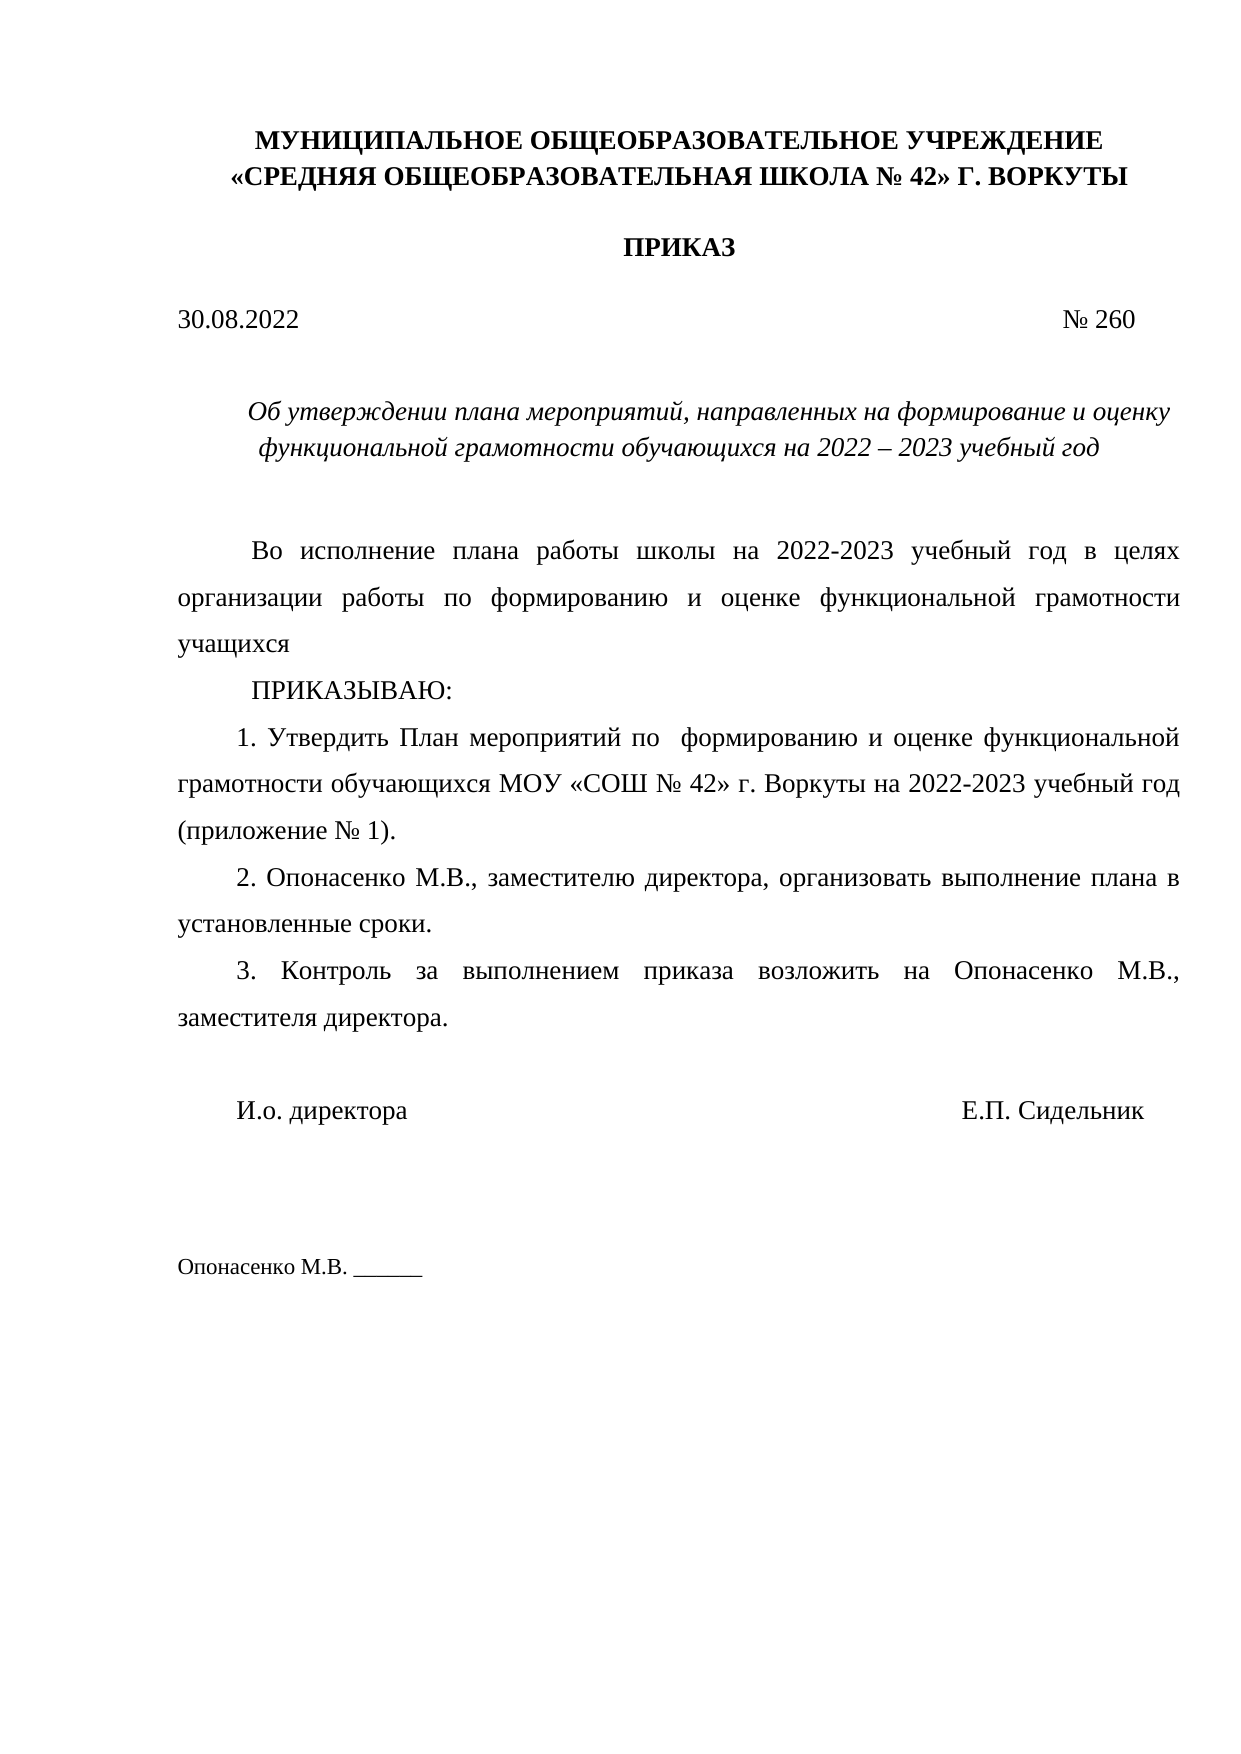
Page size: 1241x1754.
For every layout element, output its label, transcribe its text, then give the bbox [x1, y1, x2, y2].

text МУНИЦИПАЛЬНОЕ ОБЩЕОБРАЗОВАТЕЛЬНОЕ УЧРЕЖДЕНИЕ [177, 124, 1181, 156]
text И.о. директора Е.П. Сидельник [177, 1094, 1181, 1125]
text Опонасенко М.В. ______ [177, 1253, 1181, 1279]
text ПРИКАЗЫВАЮ: [177, 674, 1181, 705]
text Во исполнение плана работы школы на 2022-2023 учебный год в целях организации работы по формированию и оценке функциональной грамотности учащихся [177, 534, 1181, 659]
text 30.08.2022 № 260 [177, 303, 1181, 334]
text «СРЕДНЯЯ ОБЩЕОБРАЗОВАТЕЛЬНАЯ ШКОЛА № 42» Г. ВОРКУТЫ [177, 160, 1181, 191]
text 1. Утвердить План мероприятий по формированию и оценке функциональной грамотности обучающихся МОУ «СОШ № 42» г. Воркуты на 2022-2023 учебный год (приложение № 1). [177, 721, 1181, 845]
text 3. Контроль за выполнением приказа возложить на Опонасенко М.В., заместителя директора. [177, 954, 1181, 1032]
text 2. Опонасенко М.В., заместителю директора, организовать выполнение плана в установленные сроки. [177, 861, 1181, 939]
text ПРИКАЗ [177, 232, 1181, 263]
text Об утверждении плана мероприятий, направленных на формирование и оценку функциональной грамотности обучающихся на 2022 – 2023 учебный год [177, 395, 1181, 462]
